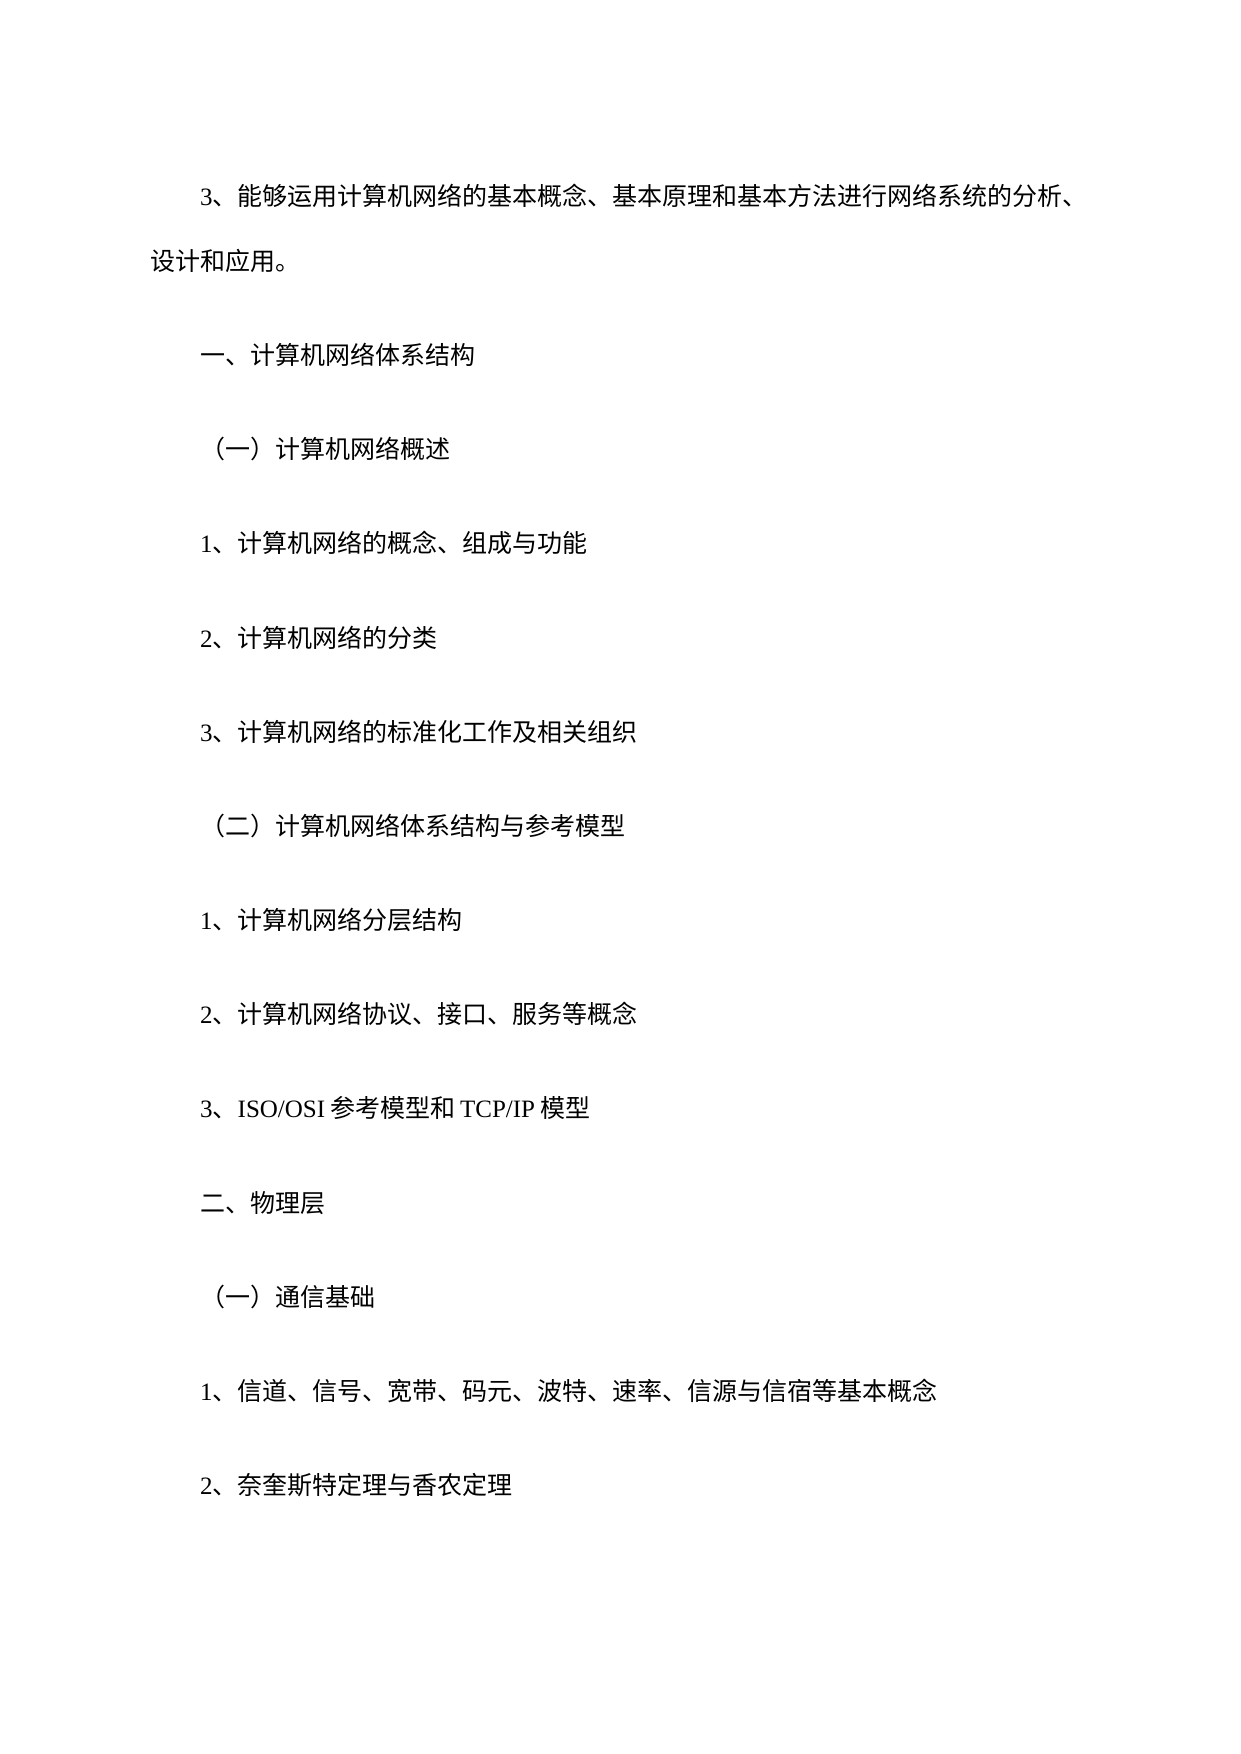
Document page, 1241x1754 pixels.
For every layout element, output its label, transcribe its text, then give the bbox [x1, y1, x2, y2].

text 2、计算机网络协议、接口、服务等概念 [150, 980, 1090, 1045]
text （一）通信基础 [150, 1263, 1090, 1328]
text （二）计算机网络体系结构与参考模型 [150, 792, 1090, 857]
text 3、ISO/OSI参考模型和TCP/IP模型 [150, 1074, 1090, 1139]
text 1、信道、信号、宽带、码元、波特、速率、信源与信宿等基本概念 [150, 1357, 1090, 1422]
text 1、计算机网络分层结构 [150, 886, 1090, 951]
text 二、物理层 [150, 1169, 1090, 1234]
text 一、计算机网络体系结构 [150, 321, 1090, 386]
text 2、奈奎斯特定理与香农定理 [150, 1451, 1090, 1516]
text 1、计算机网络的概念、组成与功能 [150, 509, 1090, 574]
text （一）计算机网络概述 [150, 415, 1090, 480]
text 3、能够运用计算机网络的基本概念、基本原理和基本方法进行网络系统的分析、设计和应用。 [150, 162, 1090, 292]
text 2、计算机网络的分类 [150, 604, 1090, 669]
text 3、计算机网络的标准化工作及相关组织 [150, 698, 1090, 763]
